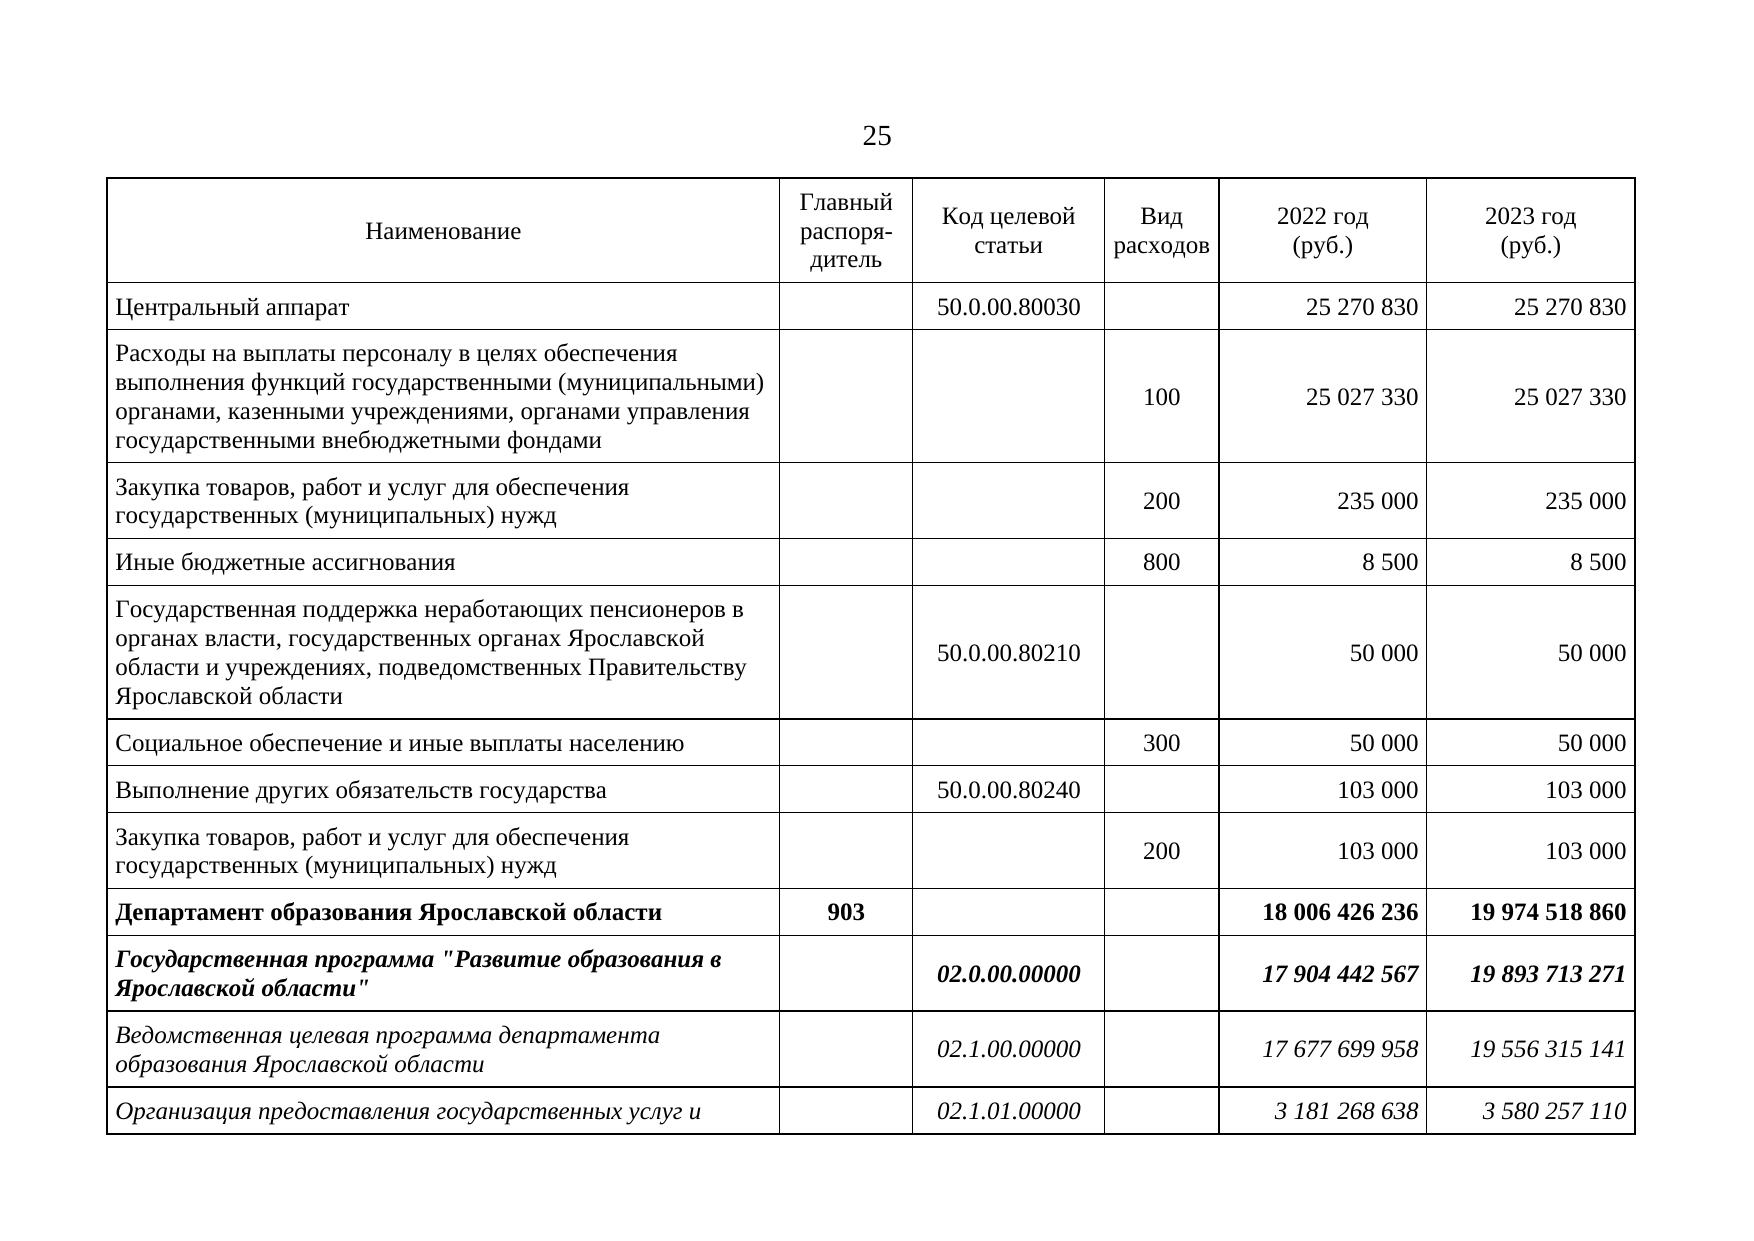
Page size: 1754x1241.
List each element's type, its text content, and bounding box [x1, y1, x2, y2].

table_cell 02.1.00.00000 [913, 1012, 1104, 1086]
table_cell 903 [780, 889, 912, 934]
table_cell 25 027 330 [1220, 330, 1426, 462]
table_header Код целевой статьи [913, 179, 1104, 282]
table_cell [780, 586, 912, 718]
table_cell Департамент образования Ярославской области [108, 889, 779, 934]
table_header Наименование [108, 179, 779, 282]
table_cell 200 [1105, 813, 1218, 887]
table_header 2023 год (руб.) [1427, 179, 1634, 282]
table_cell 103 000 [1427, 766, 1634, 812]
table_cell [1105, 1012, 1218, 1086]
table_cell Государственная поддержка неработающих пенсионеров в органах власти, государственных органах Ярославской области и учреждениях, подведомственных Правительству Ярославской области [108, 586, 779, 718]
table_cell [1105, 889, 1218, 934]
table_cell [780, 1088, 912, 1133]
table_cell [913, 720, 1104, 765]
table_cell 103 000 [1220, 813, 1426, 887]
table_cell [1105, 766, 1218, 812]
table_cell [913, 463, 1104, 538]
table_cell Центральный аппарат [108, 283, 779, 329]
table_cell 50.0.00.80210 [913, 586, 1104, 718]
table_cell [780, 1012, 912, 1086]
table_cell 19 893 713 271 [1427, 936, 1634, 1010]
table_cell 25 270 830 [1427, 283, 1634, 329]
table_cell 103 000 [1427, 813, 1634, 887]
table_cell [780, 813, 912, 887]
table_cell [1105, 1088, 1218, 1133]
table_cell Выполнение других обязательств государства [108, 766, 779, 812]
table_cell 17 677 699 958 [1220, 1012, 1426, 1086]
table_cell [913, 889, 1104, 934]
table_cell [1105, 586, 1218, 718]
table_cell [780, 330, 912, 462]
table_cell [780, 283, 912, 329]
table_cell [1105, 283, 1218, 329]
table_cell Иные бюджетные ассигнования [108, 539, 779, 584]
table_cell [780, 463, 912, 538]
table_cell Социальное обеспечение и иные выплаты населению [108, 720, 779, 765]
table_cell 19 556 315 141 [1427, 1012, 1634, 1086]
table_cell 50 000 [1427, 720, 1634, 765]
table_cell 3 580 257 110 [1427, 1088, 1634, 1133]
table_cell 200 [1105, 463, 1218, 538]
table_cell 17 904 442 567 [1220, 936, 1426, 1010]
table_cell 235 000 [1220, 463, 1426, 538]
table_cell 50 000 [1427, 586, 1634, 718]
table_cell 300 [1105, 720, 1218, 765]
table_cell [913, 813, 1104, 887]
table_cell 02.0.00.00000 [913, 936, 1104, 1010]
table_cell [1105, 936, 1218, 1010]
table_cell 50.0.00.80240 [913, 766, 1104, 812]
table_cell Государственная программа "Развитие образования в Ярославской области" [108, 936, 779, 1010]
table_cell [108, 1088, 779, 1133]
table_cell 800 [1105, 539, 1218, 584]
table_cell 02.1.01.00000 [913, 1088, 1104, 1133]
table_cell Расходы на выплаты персоналу в целях обеспечения выполнения функций государственными (муниципальными) органами, казенными учреждениями, органами управления государственными внебюджетными фондами [108, 330, 779, 462]
table_cell 50 000 [1220, 586, 1426, 718]
table_cell [780, 936, 912, 1010]
table_header 2022 год (руб.) [1220, 179, 1426, 282]
table_cell [780, 766, 912, 812]
table_cell 8 500 [1427, 539, 1634, 584]
table_cell 103 000 [1220, 766, 1426, 812]
table_cell 235 000 [1427, 463, 1634, 538]
table_cell 50.0.00.80030 [913, 283, 1104, 329]
table_cell Ведомственная целевая программа департамента образования Ярославской области [108, 1012, 779, 1086]
table_cell [913, 330, 1104, 462]
table_cell 100 [1105, 330, 1218, 462]
table_cell 19 974 518 860 [1427, 889, 1634, 934]
table_cell 25 270 830 [1220, 283, 1426, 329]
table_cell 25 027 330 [1427, 330, 1634, 462]
table_header Главный распоря-дитель [780, 179, 912, 282]
table_cell Закупка товаров, работ и услуг для обеспечения государственных (муниципальных) нужд [108, 813, 779, 887]
table_cell 3 181 268 638 [1220, 1088, 1426, 1133]
table_cell Закупка товаров, работ и услуг для обеспечения государственных (муниципальных) нужд [108, 463, 779, 538]
table_cell 50 000 [1220, 720, 1426, 765]
table_cell 18 006 426 236 [1220, 889, 1426, 934]
table_cell [780, 720, 912, 765]
table_cell [913, 539, 1104, 584]
table_header Вид расходов [1105, 179, 1218, 282]
table_cell [780, 539, 912, 584]
table_cell 8 500 [1220, 539, 1426, 584]
